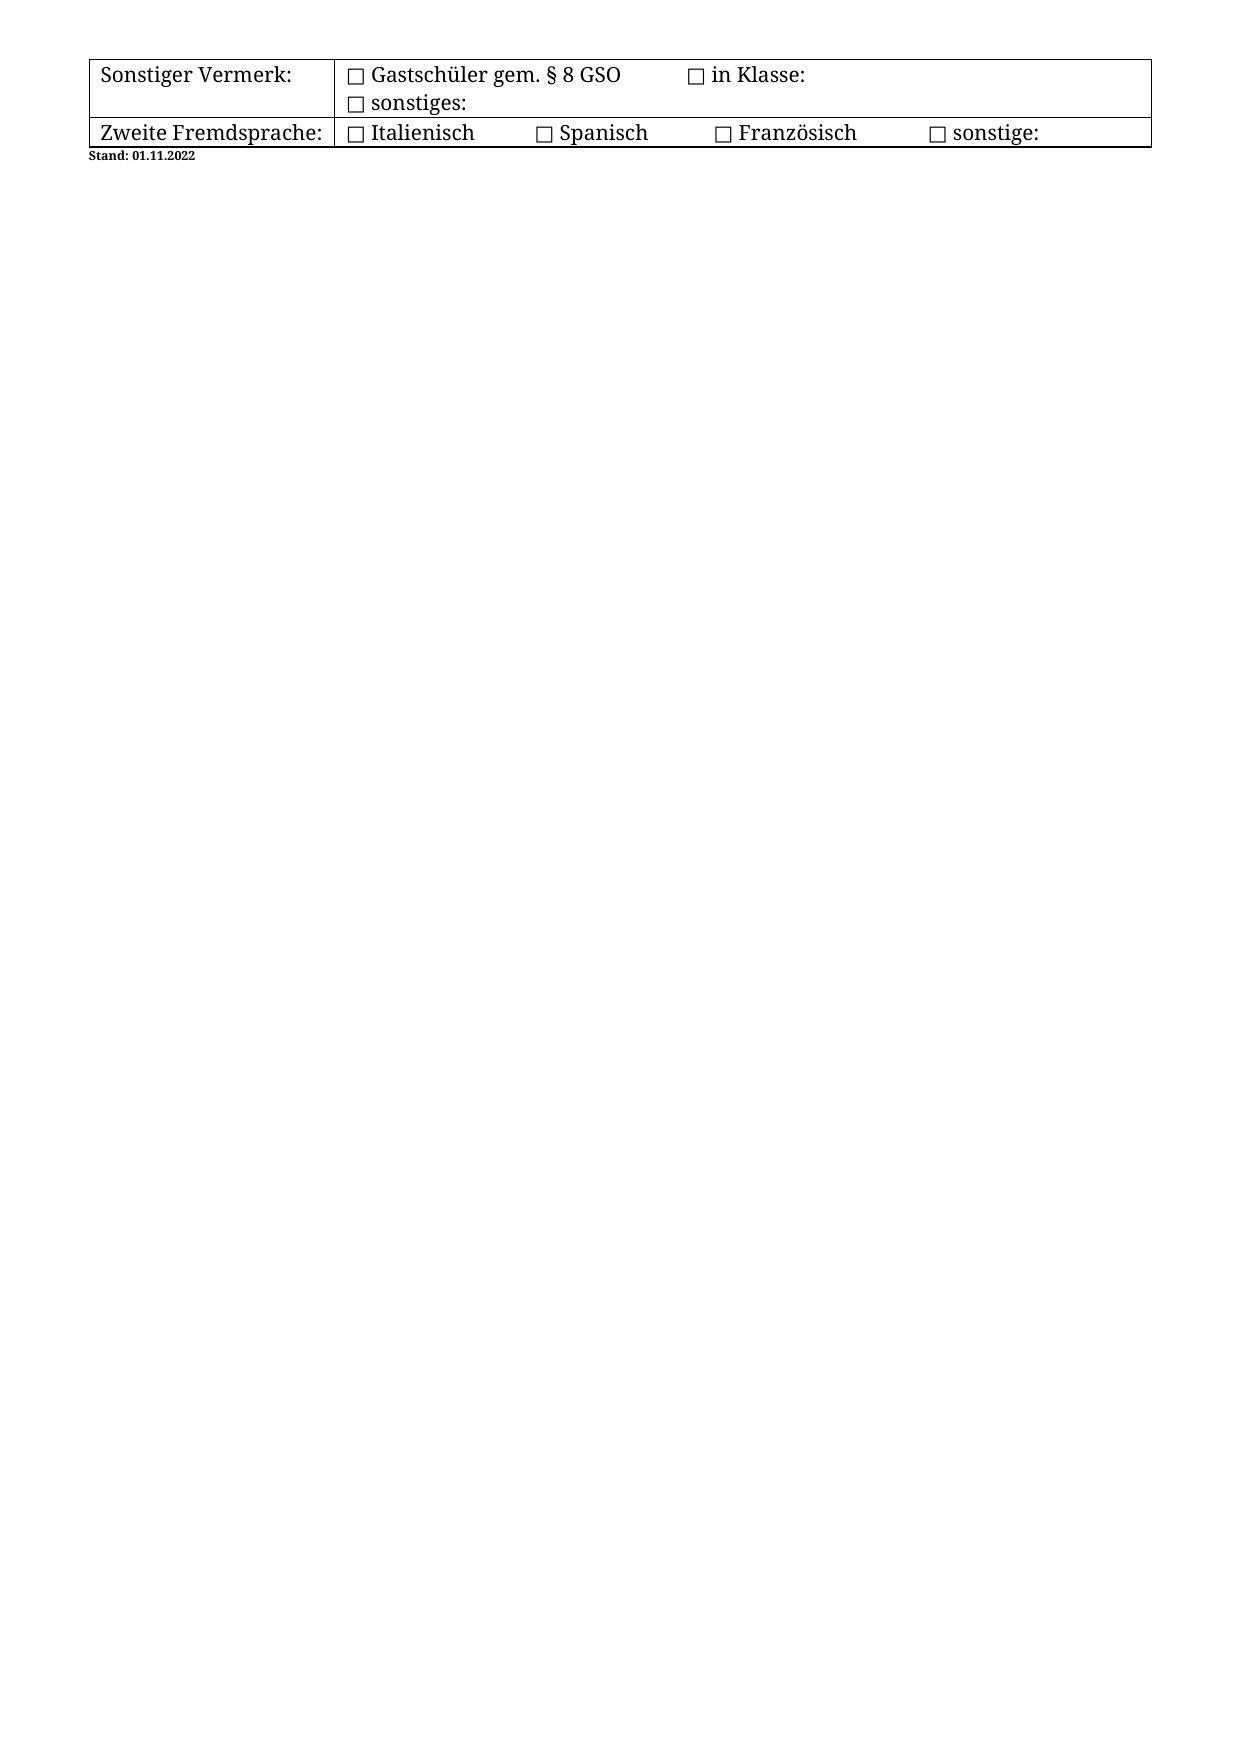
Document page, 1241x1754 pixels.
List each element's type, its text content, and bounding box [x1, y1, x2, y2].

table_cell Zweite Fremdsprache: [90, 118, 334, 146]
table_cell □ Gastschüler gem. § 8 GSO □ in Klasse: □ sonstiges: [335, 60, 1151, 117]
table_cell Sonstiger Vermerk: [90, 60, 334, 117]
table_cell □ Italienisch □ Spanisch □ Französisch □ sonstige: [335, 118, 1151, 146]
text Stand: 01.11.2022 [89, 148, 1152, 164]
